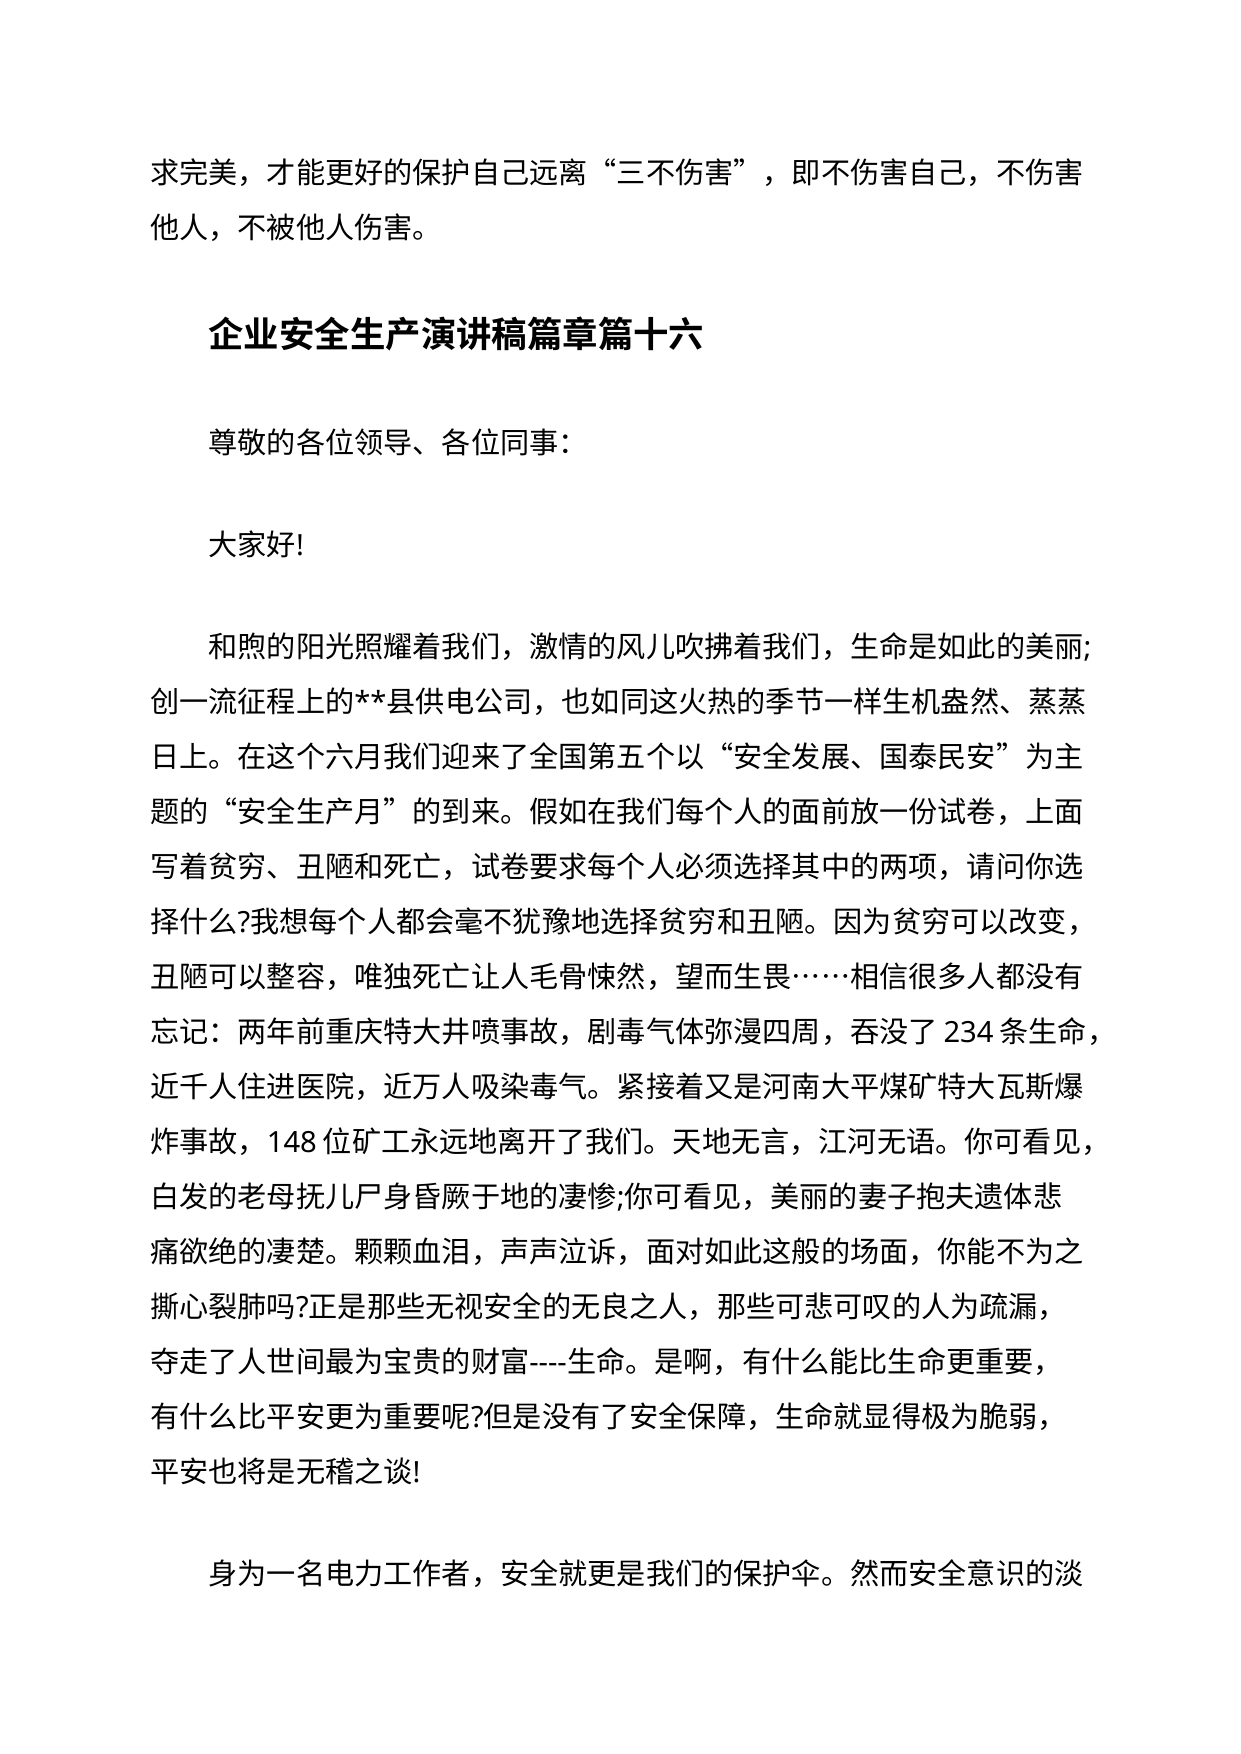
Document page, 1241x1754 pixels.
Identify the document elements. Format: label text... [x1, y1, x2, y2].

text 尊敬的各位领导、各位同事： [150, 420, 1090, 462]
text 和煦的阳光照耀着我们，激情的风儿吹拂着我们，生命是如此的美丽;创一流征程上的**县供电公司，也如同这火热的季节一样生机盎然、蒸蒸日上。在这个六月我们迎来了全国第五个以“安全发展、国泰民安”为主题的“安全生产月”的到来。假如在我们每个人的面前放一份试卷，上面写着贫穷、丑陋和死亡，试卷要求每个人必须选择其中的两项，请问你选择什么?我想每个人都会毫不犹豫地选择贫穷和丑陋。因为贫穷可以改变，丑陋可以整容，唯独死亡让人毛骨悚然，望而生畏……相信很多人都没有忘记：两年前重庆特大井喷事故，剧毒气体弥漫四周，吞没了234条生命，近千人住进医院，近万人吸染毒气。紧接着又是河南大平煤矿特大瓦斯爆炸事故，148位矿工永远地离开了我们。天地无言，江河无语。你可看见，白发的老母抚儿尸身昏厥于地的凄惨;你可看见，美丽的妻子抱夫遗体悲痛欲绝的凄楚。颗颗血泪，声声泣诉，面对如此这般的场面，你能不为之撕心裂肺吗?正是那些无视安全的无良之人，那些可悲可叹的人为疏漏，夺走了人世间最为宝贵的财富----生命。是啊，有什么能比生命更重要，有什么比平安更为重要呢?但是没有了安全保障，生命就显得极为脆弱，平安也将是无稽之谈! [150, 624, 1090, 1491]
text 企业安全生产演讲稿篇章篇十六 [150, 307, 1090, 358]
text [150, 1550, 1090, 1592]
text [150, 150, 1090, 247]
text 大家好! [150, 522, 1090, 564]
